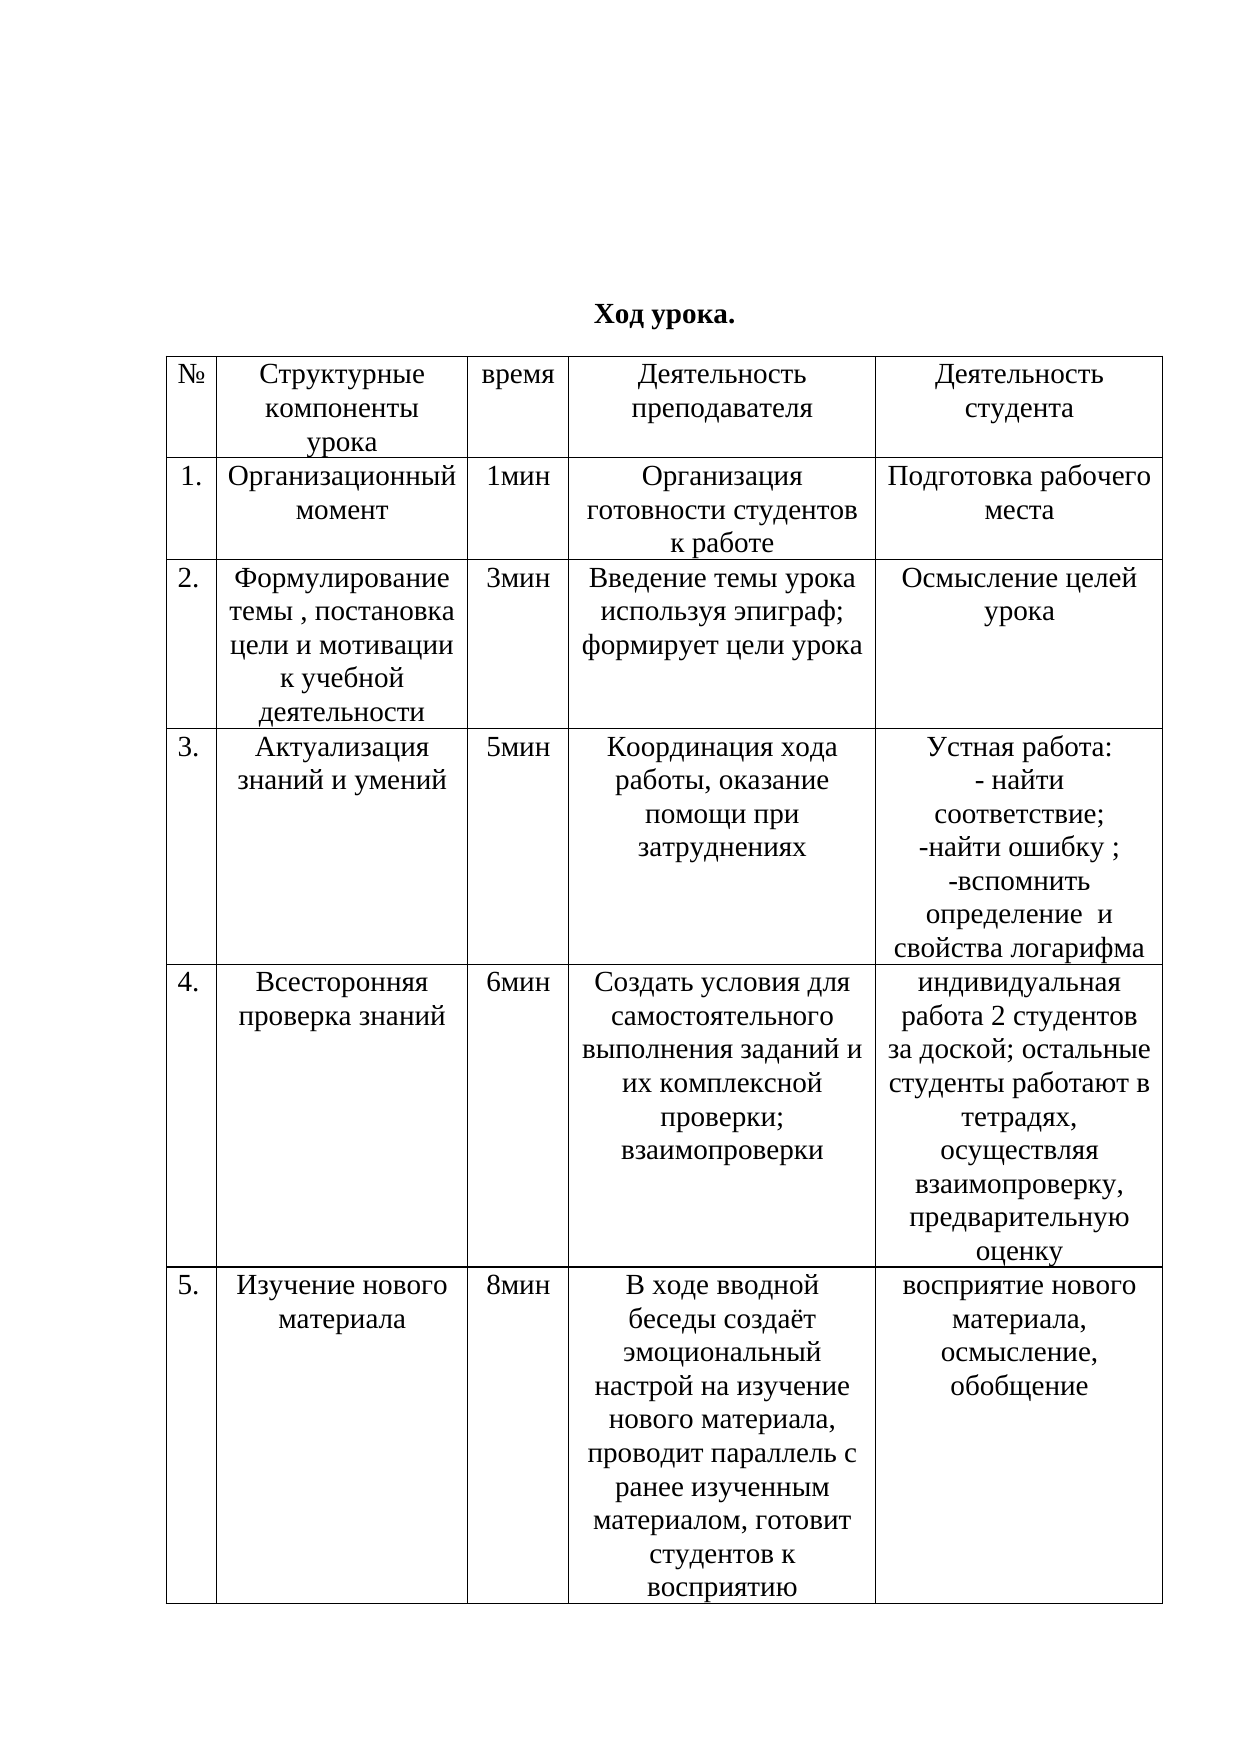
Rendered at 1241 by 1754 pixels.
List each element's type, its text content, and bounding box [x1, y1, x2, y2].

table_cell 8мин [468, 1268, 568, 1603]
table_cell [217, 1268, 467, 1603]
table_cell 3мин [468, 560, 568, 728]
table_cell 1мин [468, 458, 568, 559]
table_cell Всесторонняя проверка знаний [217, 965, 467, 1266]
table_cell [569, 1268, 875, 1603]
table_cell 5. [167, 1268, 216, 1603]
table_cell Организация готовности студентов к работе [569, 458, 875, 559]
table_cell Устная работа: - найти соответствие; -найти ошибку ; -вспомнить определение и свойства логарифма [876, 729, 1162, 963]
table_cell Создать условия для самостоятельного выполнения заданий и их комплексной проверки; взаимопроверки [569, 965, 875, 1266]
table_cell Организационный момент [217, 458, 467, 559]
table_cell Актуализация знаний и умений [217, 729, 467, 963]
table_cell 6мин [468, 965, 568, 1266]
table_header время [468, 357, 568, 457]
table_cell Введение темы урока используя эпиграф; формирует цели урока [569, 560, 875, 728]
table_cell Подготовка рабочего места [876, 458, 1162, 559]
table_cell Осмысление целей урока [876, 560, 1162, 728]
table_cell 5мин [468, 729, 568, 963]
table_header Деятельность преподавателя [569, 357, 875, 457]
table_cell Формулирование темы , постановка цели и мотивации к учебной деятельности [217, 560, 467, 728]
table_header № [167, 357, 216, 457]
table_cell 1. [167, 458, 216, 559]
table_cell индивидуальная работа 2 студентов за доской; остальные студенты работают в тетрадях, осуществляя взаимопроверку, предварительную оценку [876, 965, 1162, 1266]
table_cell 2. [167, 560, 216, 728]
text Ход урока. [177, 296, 1152, 330]
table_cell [876, 1268, 1162, 1603]
table_cell Координация хода работы, оказание помощи при затруднениях [569, 729, 875, 963]
table_cell 4. [167, 965, 216, 1266]
table_header Структурные компоненты урока [217, 357, 467, 457]
table_cell 3. [167, 729, 216, 963]
table_header Деятельность студента [876, 357, 1162, 457]
